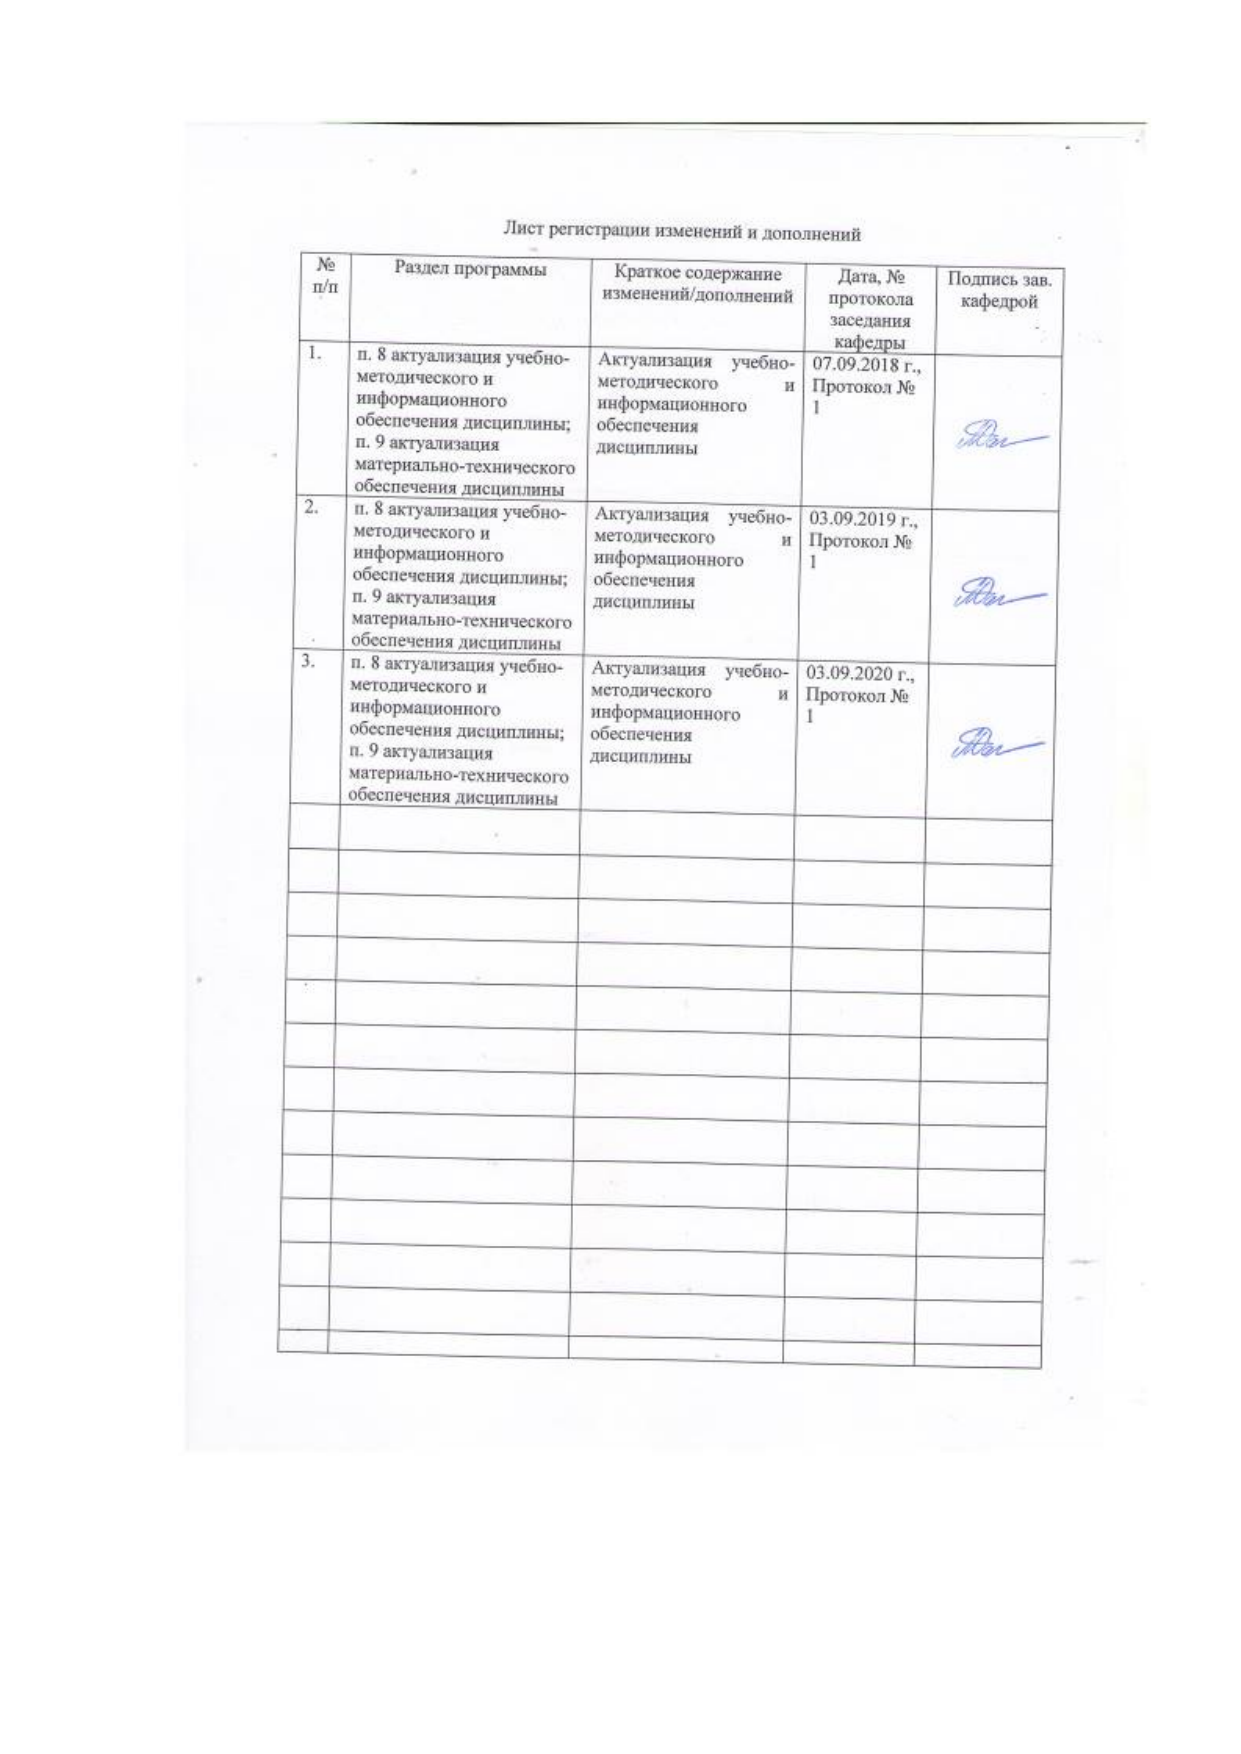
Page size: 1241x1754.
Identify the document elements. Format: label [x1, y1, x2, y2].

picture [177, 118, 1152, 1456]
